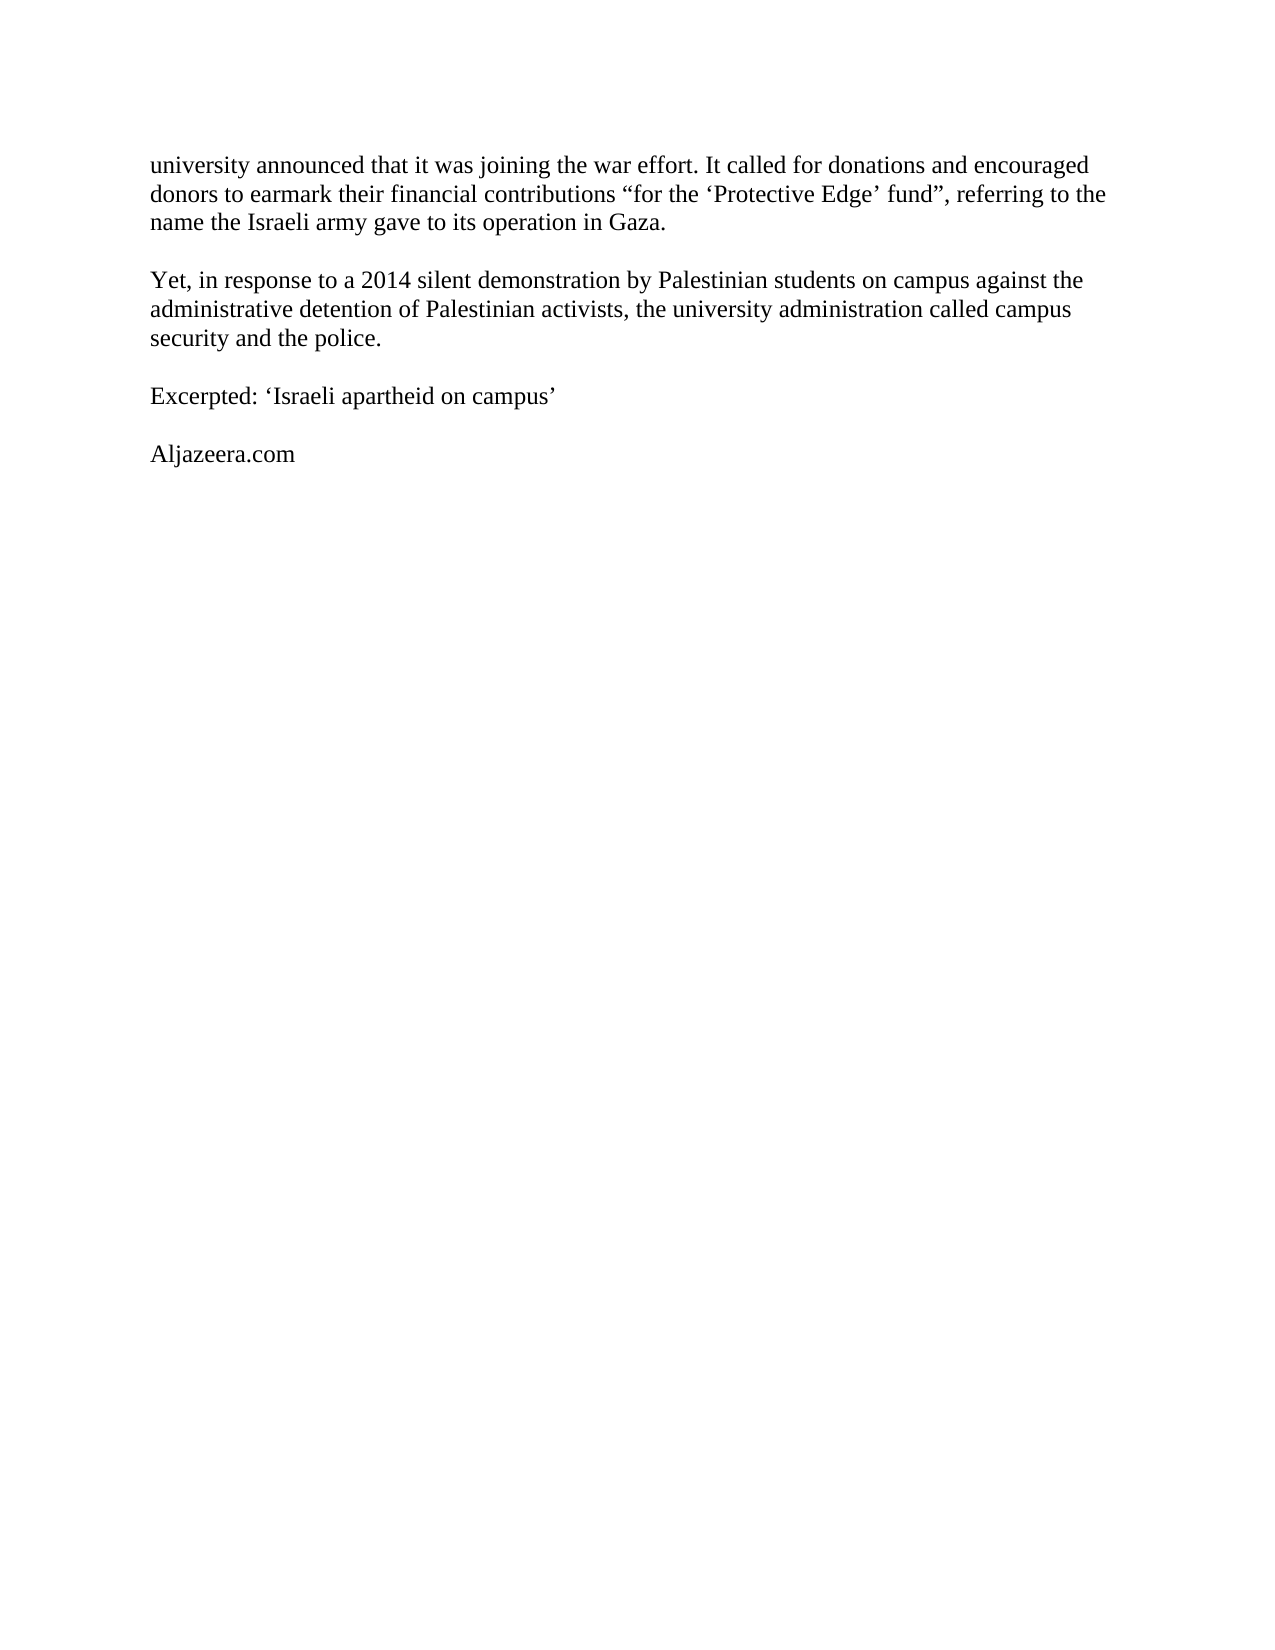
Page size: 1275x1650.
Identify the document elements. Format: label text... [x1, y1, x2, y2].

text Excerpted: ‘Israeli apartheid on campus’ [150, 381, 1125, 409]
text Aljazeera.com [150, 439, 1125, 467]
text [150, 150, 1125, 236]
text Yet, in response to a 2014 silent demonstration by Palestinian students on campus against the administrative detention of Palestinian activists, the university administration called campus security and the police. [150, 265, 1125, 352]
